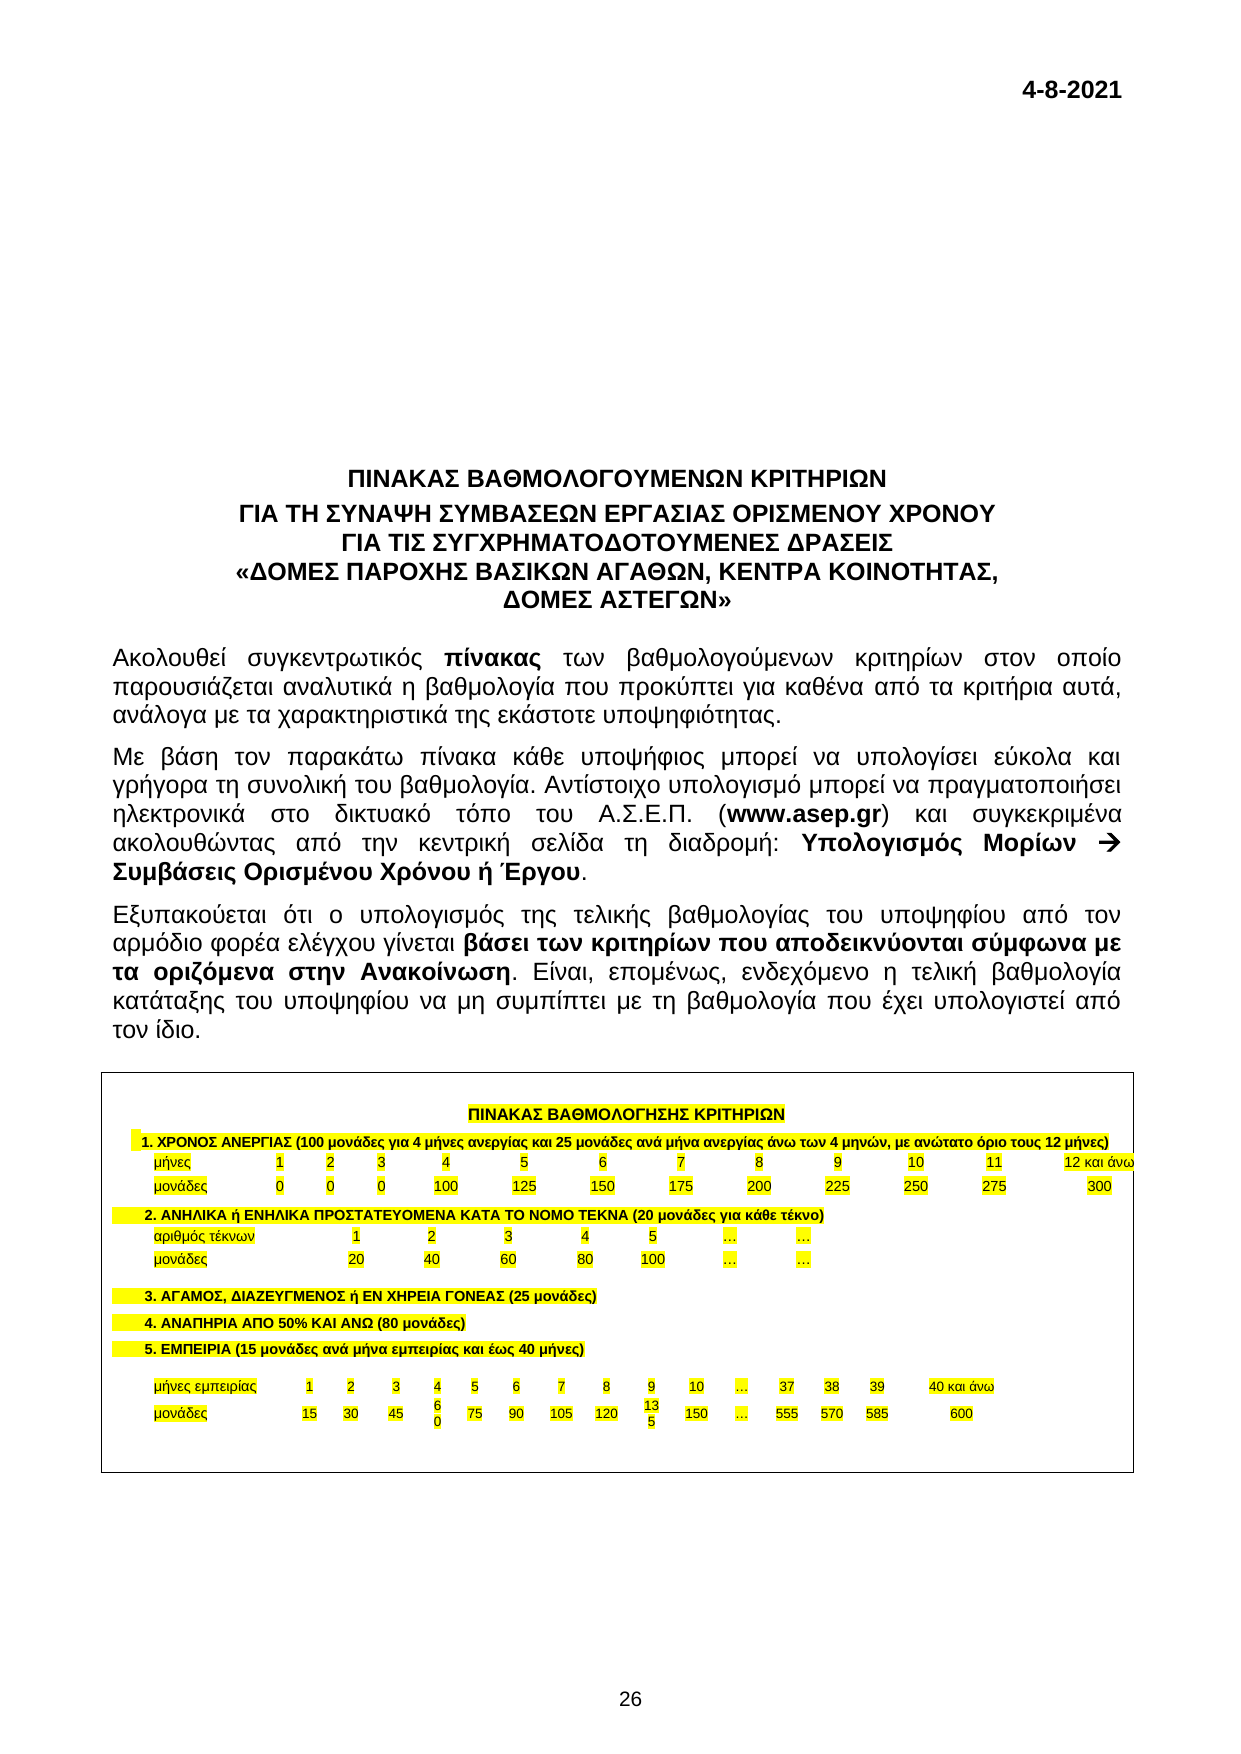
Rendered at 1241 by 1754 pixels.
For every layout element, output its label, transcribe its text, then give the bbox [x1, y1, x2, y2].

text ΠΙΝΑΚΑΣ ΒΑΘΜΟΛΟΓΟΥΜΕΝΩΝ ΚΡΙΤΗΡΙΩΝ [112, 464, 1122, 493]
text Ακολουθεί συγκεντρωτικός πίνακας των βαθμολογούμενων κριτηρίων στον οποίο παρουσιάζεται αναλυτικά η βαθμολογία που προκύπτει για καθένα από τα κριτήρια αυτά, ανάλογα με τα χαρακτηριστικά της εκάστοτε υποψηφιότητας. [112, 643, 1122, 729]
text «ΔΟΜΕΣ ΠΑΡΟΧΗΣ ΒΑΣΙΚΩΝ ΑΓΑΘΩΝ, ΚΕΝΤΡΑ ΚΟΙΝΟΤΗΤΑΣ, [112, 556, 1122, 585]
text Εξυπακούεται ότι ο υπολογισμός της τελικής βαθμολογίας του υποψηφίου από τον αρμόδιο φορέα ελέγχου γίνεται βάσει των κριτηρίων που αποδεικνύονται σύμφωνα με τα οριζόμενα στην Ανακοίνωση. Είναι, επομένως, ενδεχόμενο η τελική βαθμολογία κατάταξης του υποψηφίου να μη συμπίπτει με τη βαθμολογία που έχει υπολογιστεί από τον ίδιο. [112, 900, 1122, 1043]
text ΔΟΜΕΣ ΑΣΤΕΓΩΝ» [112, 585, 1122, 614]
table_header ΠΙΝΑΚΑΣ ΒΑΘΜΟΛΟΓΗΣΗΣ ΚΡΙΤΗΡΙΩΝ 1. ΧΡΟΝΟΣ ΑΝΕΡΓΙΑΣ (100 μονάδες για 4 μήνες ανεργίας και 25 μονάδες ανά μήνα ανεργίας άνω των 4 μηνών, με ανώτατο όριο τους 12 μήνες) 2. ΑΝΗΛΙΚΑ ή ΕΝΗΛΙΚΑ ΠΡΟΣΤΑΤΕΥΟΜΕΝΑ ΚΑΤΑ ΤΟ ΝΟΜΟ ΤΕΚΝΑ (20 μονάδες για κάθε τέκνο) 3. ΑΓΑΜΟΣ, ΔΙΑΖΕΥΓΜΕΝΟΣ ή ΕΝ ΧΗΡΕΙΑ ΓΟΝΕΑΣ (25 μονάδες) 4. ΑΝΑΠΗΡΙΑ ΑΠΟ 50% ΚΑΙ ΑΝΩ (80 μονάδες) 5. ΕΜΠΕΙΡΙΑ (15 μονάδες ανά μήνα εμπειρίας και έως 40 μήνες) [102, 1073, 1133, 1472]
text ΓΙΑ ΤΗ ΣΥΝΑΨΗ ΣΥΜΒΑΣΕΩΝ ΕΡΓΑΣΙΑΣ ΟΡΙΣΜΕΝΟΥ ΧΡΟΝΟΥ [112, 499, 1122, 528]
text Με βάση τον παρακάτω πίνακα κάθε υποψήφιος μπορεί να υπολογίσει εύκολα και γρήγορα τη συνολική του βαθμολογία. Αντίστοιχο υπολογισμό μπορεί να πραγματοποιήσει ηλεκτρονικά στο δικτυακό τόπο του Α.Σ.Ε.Π. (www.asep.gr) και συγκεκριμένα ακολουθώντας από την κεντρική σελίδα τη διαδρομή: Υπολογισμός Μορίων Συμβάσεις Ορισμένου Χρόνου ή Έργου. [112, 741, 1122, 885]
text ΓΙΑ ΤΙΣ ΣΥΓΧΡΗΜΑΤΟΔΟΤΟΥΜΕΝΕΣ ΔΡΑΣΕΙΣ [112, 528, 1122, 556]
